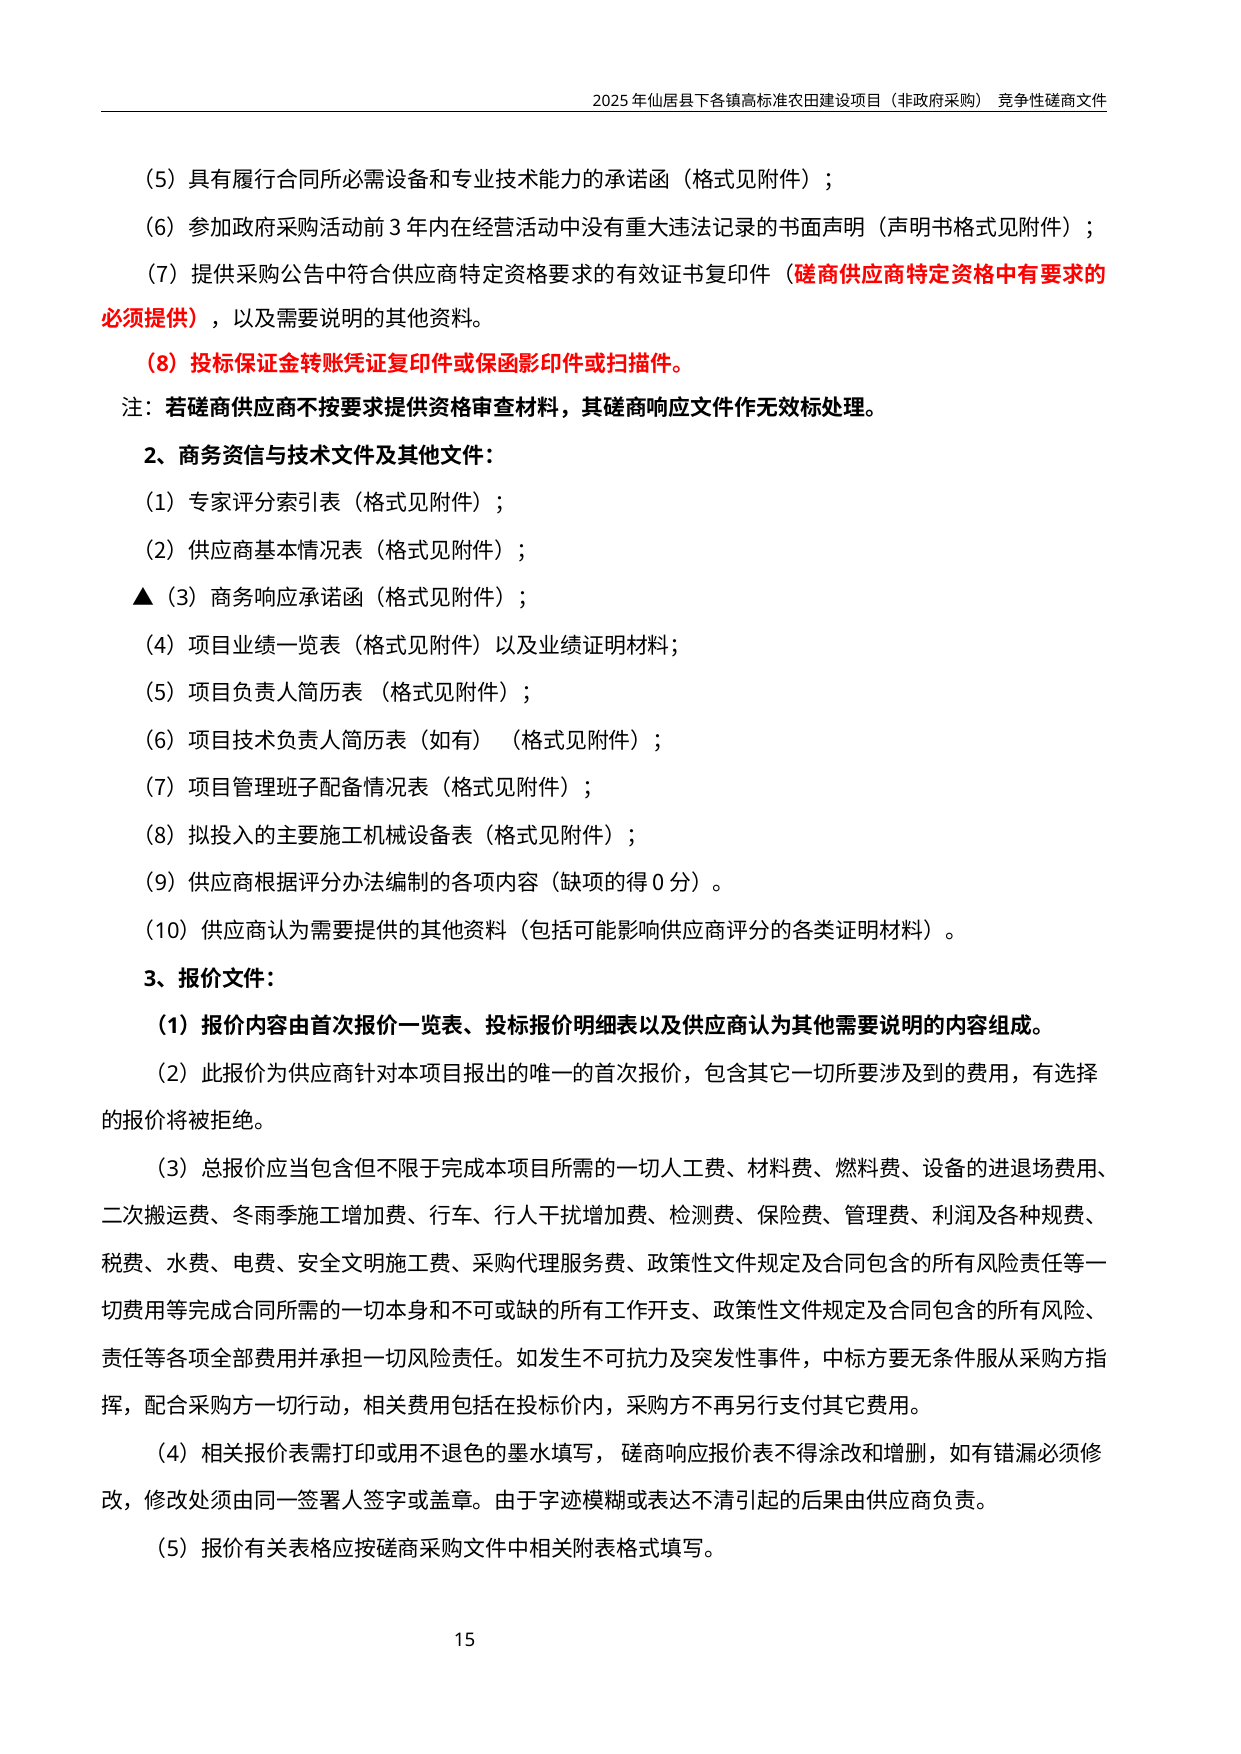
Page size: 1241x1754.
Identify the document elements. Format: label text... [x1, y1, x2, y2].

text （5）报价有关表格应按磋商采购文件中相关附表格式填写。 [101, 1531, 1107, 1563]
text 2、商务资信与技术文件及其他文件： [101, 438, 1107, 469]
list 项目业绩一览表（格式见附件）以及业绩证明材料； [101, 628, 1107, 659]
text （9）供应商根据评分办法编制的各项内容（缺项的得0分）。 [101, 865, 1107, 897]
list 项目技术负责人简历表（如有） （格式见附件）； [101, 723, 1107, 754]
text 3、报价文件： [101, 961, 1107, 992]
text （4）相关报价表需打印或用不退色的墨水填写， 磋商响应报价表不得涂改和增删，如有错漏必须修改，修改处须由同一签署人签字或盖章。由于字迹模糊或表达不清引起的后果由供应商负责。 [101, 1436, 1107, 1515]
text ▲（3）商务响应承诺函（格式见附件）； [101, 580, 1107, 612]
list 拟投入的主要施工机械设备表（格式见附件）； [101, 818, 1107, 849]
list 项目管理班子配备情况表（格式见附件）； [101, 770, 1107, 802]
text （8）投标保证金转账凭证复印件或保函影印件或扫描件。 [101, 346, 1107, 377]
text （1）报价内容由首次报价一览表、投标报价明细表以及供应商认为其他需要说明的内容组成。 [101, 1008, 1107, 1040]
text （10）供应商认为需要提供的其他资料（包括可能影响供应商评分的各类证明材料）。 [101, 913, 1107, 945]
text （6）参加政府采购活动前3年内在经营活动中没有重大违法记录的书面声明（声明书格式见附件）； [101, 209, 1107, 241]
text （5）具有履行合同所必需设备和专业技术能力的承诺函（格式见附件）； [101, 162, 1107, 194]
list 项目负责人简历表 （格式见附件）； [101, 675, 1107, 707]
text （3）总报价应当包含但不限于完成本项目所需的一切人工费、材料费、燃料费、设备的进退场费用、二次搬运费、冬雨季施工增加费、行车、行人干扰增加费、检测费、保险费、管理费、利润及各种规费、税费、水费、电费、安全文明施工费、采购代理服务费、政策性文件规定及合同包含的所有风险责任等一切费用等完成合同所需的一切本身和不可或缺的所有工作开支、政策性文件规定及合同包含的所有风险、责任等各项全部费用并承担一切风险责任。如发生不可抗力及突发性事件，中标方要无条件服从采购方指挥，配合采购方一切行动，相关费用包括在投标价内，采购方不再另行支付其它费用。 [101, 1151, 1107, 1420]
text 注：若磋商供应商不按要求提供资格审查材料，其磋商响应文件作无效标处理。 [101, 390, 1107, 422]
text （7）提供采购公告中符合供应商特定资格要求的有效证书复印件（磋商供应商特定资格中有要求的必须提供），以及需要说明的其他资料。 [101, 257, 1107, 333]
text （2）此报价为供应商针对本项目报出的唯一的首次报价，包含其它一切所要涉及到的费用，有选择的报价将被拒绝。 [101, 1056, 1107, 1135]
text （1）专家评分索引表（格式见附件）； [101, 485, 1107, 517]
text （2）供应商基本情况表（格式见附件）； [101, 533, 1107, 564]
